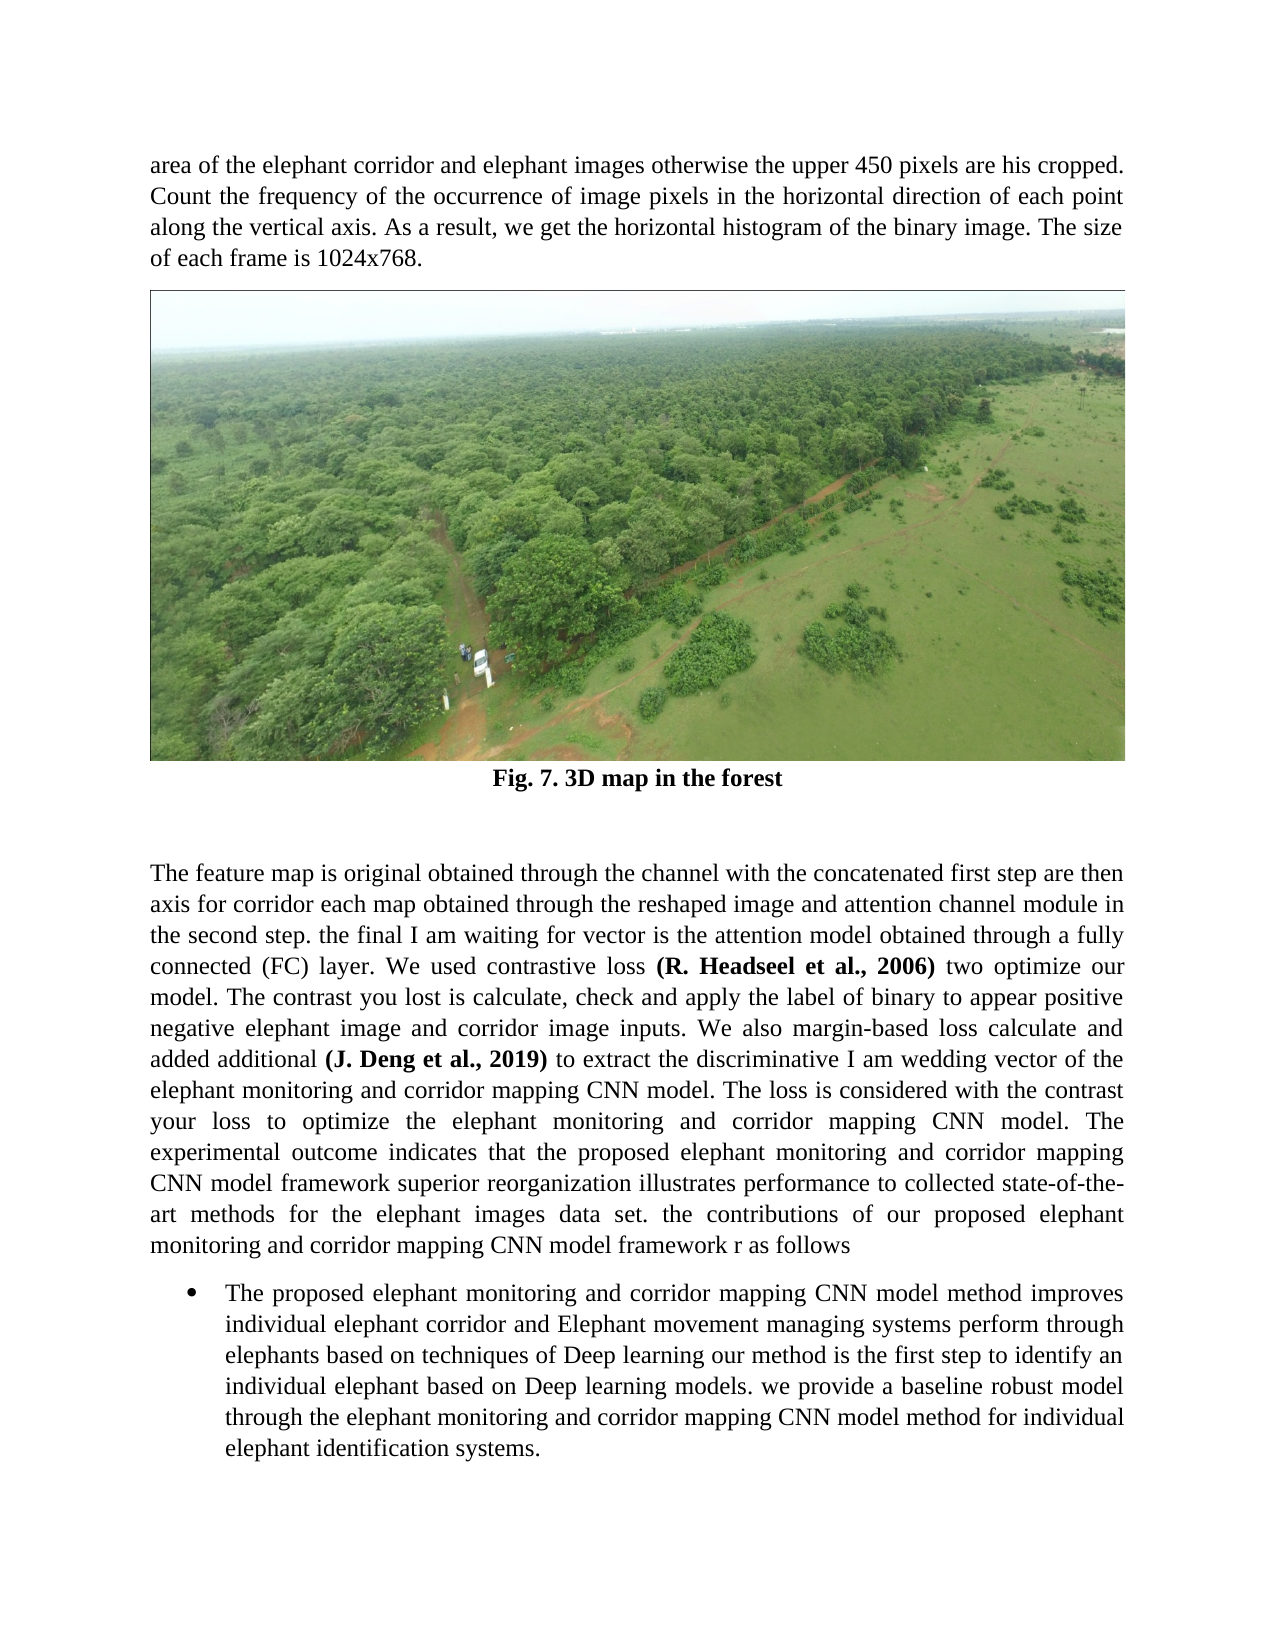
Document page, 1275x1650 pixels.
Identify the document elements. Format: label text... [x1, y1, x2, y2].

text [150, 150, 1125, 272]
text The feature map is original obtained through the channel with the concatenated first step are then axis for corridor each map obtained through the reshaped image and attention channel module in the second step. the final I am waiting for vector is the attention model obtained through a fully connected (FC) layer. We used contrastive loss (R. Headseel et al., 2006) two optimize our model. The contrast you lost is calculate, check and apply the label of binary to appear positive negative elephant image and corridor image inputs. We also margin-based loss calculate and added additional (J. Deng et al., 2019) to extract the discriminative I am wedding vector of the elephant monitoring and corridor mapping CNN model. The loss is considered with the contrast your loss to optimize the elephant monitoring and corridor mapping CNN model. The experimental outcome indicates that the proposed elephant monitoring and corridor mapping CNN model framework superior reorganization illustrates performance to collected state-of-the-art methods for the elephant images data set. the contributions of our proposed elephant monitoring and corridor mapping CNN model framework r as follows [150, 858, 1125, 1259]
text Fig. 7. 3D map in the forest [150, 761, 1125, 791]
list The proposed elephant monitoring and corridor mapping CNN model method improves individual elephant corridor and Elephant movement managing systems perform through elephants based on techniques of Deep learning our method is the first step to identify an individual elephant based on Deep learning models. we provide a baseline robust model through the elephant monitoring and corridor mapping CNN model method for individual elephant identification systems. [187, 1278, 1125, 1462]
picture [150, 290, 1125, 761]
